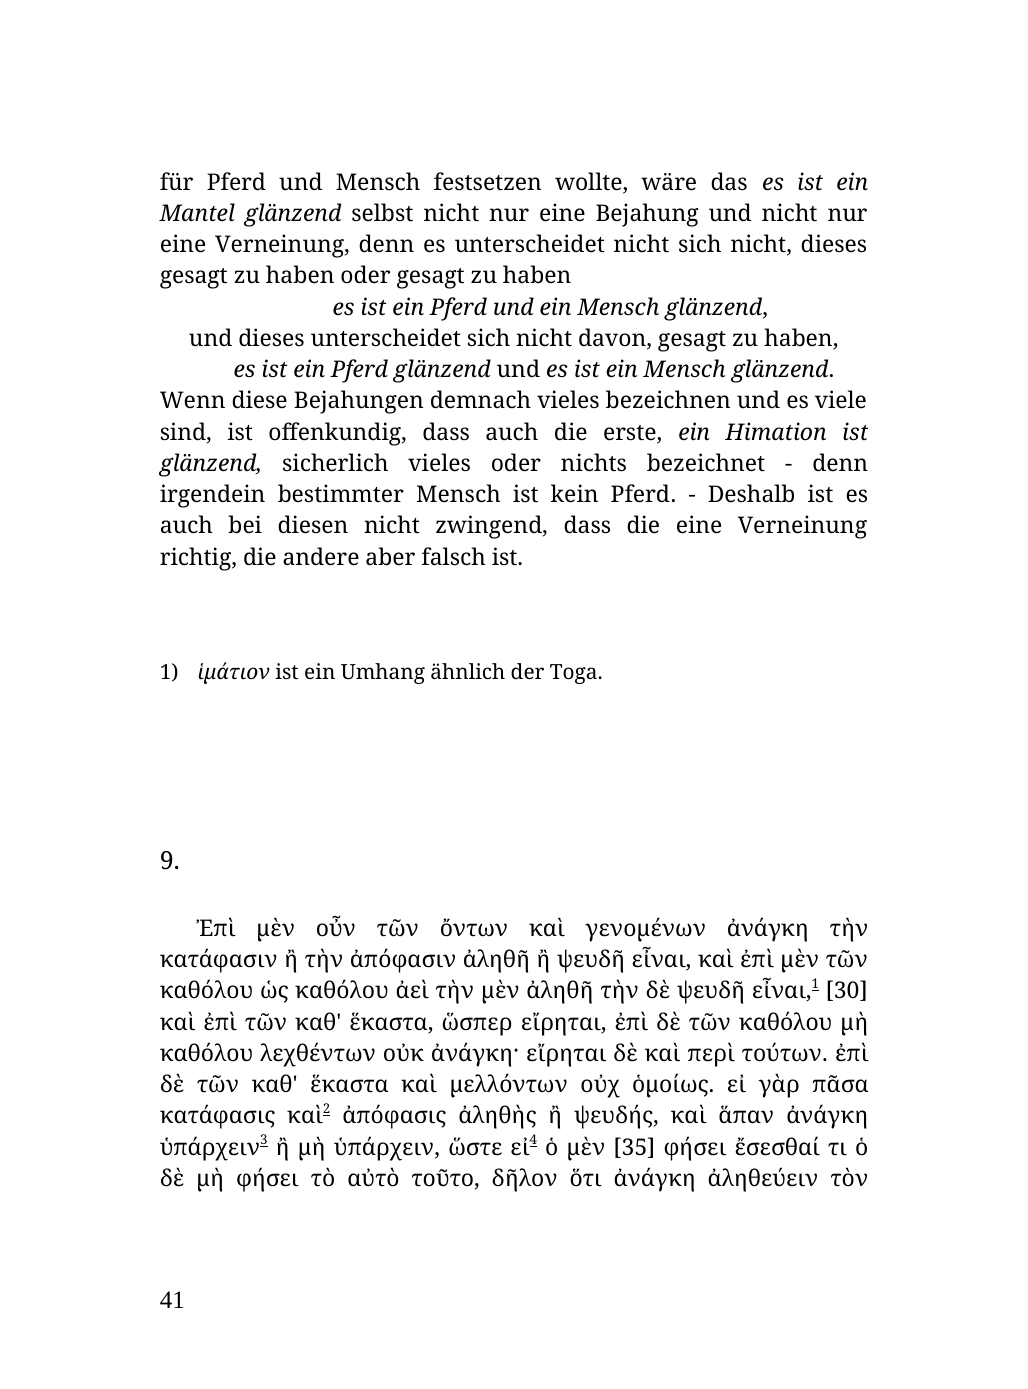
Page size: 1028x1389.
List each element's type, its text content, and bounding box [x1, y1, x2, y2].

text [159, 165, 868, 290]
text 9. [159, 842, 868, 877]
text und dieses unterscheidet sich nicht davon, gesagt zu haben, [159, 322, 868, 353]
text es ist ein Pferd und ein Mensch glänzend, [159, 290, 868, 322]
text es ist ein Pferd glänzend und es ist ein Mensch glänzend. [159, 353, 868, 384]
text Wenn diese Bejahungen demnach vieles bezeichnen und es viele sind, ist offenkundig, dass auch die erste, ein Himation ist glänzend, sicherlich vieles oder nichts bezeichnet - denn irgendein bestimmter Mensch ist kein Pferd. - Deshalb ist es auch bei diesen nicht zwingend, dass die eine Verneinung richtig, die andere aber falsch ist. [159, 384, 868, 572]
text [159, 912, 868, 1193]
text 1) ἱμάτιον ist ein Umhang ähnlich der Toga. [159, 657, 868, 685]
